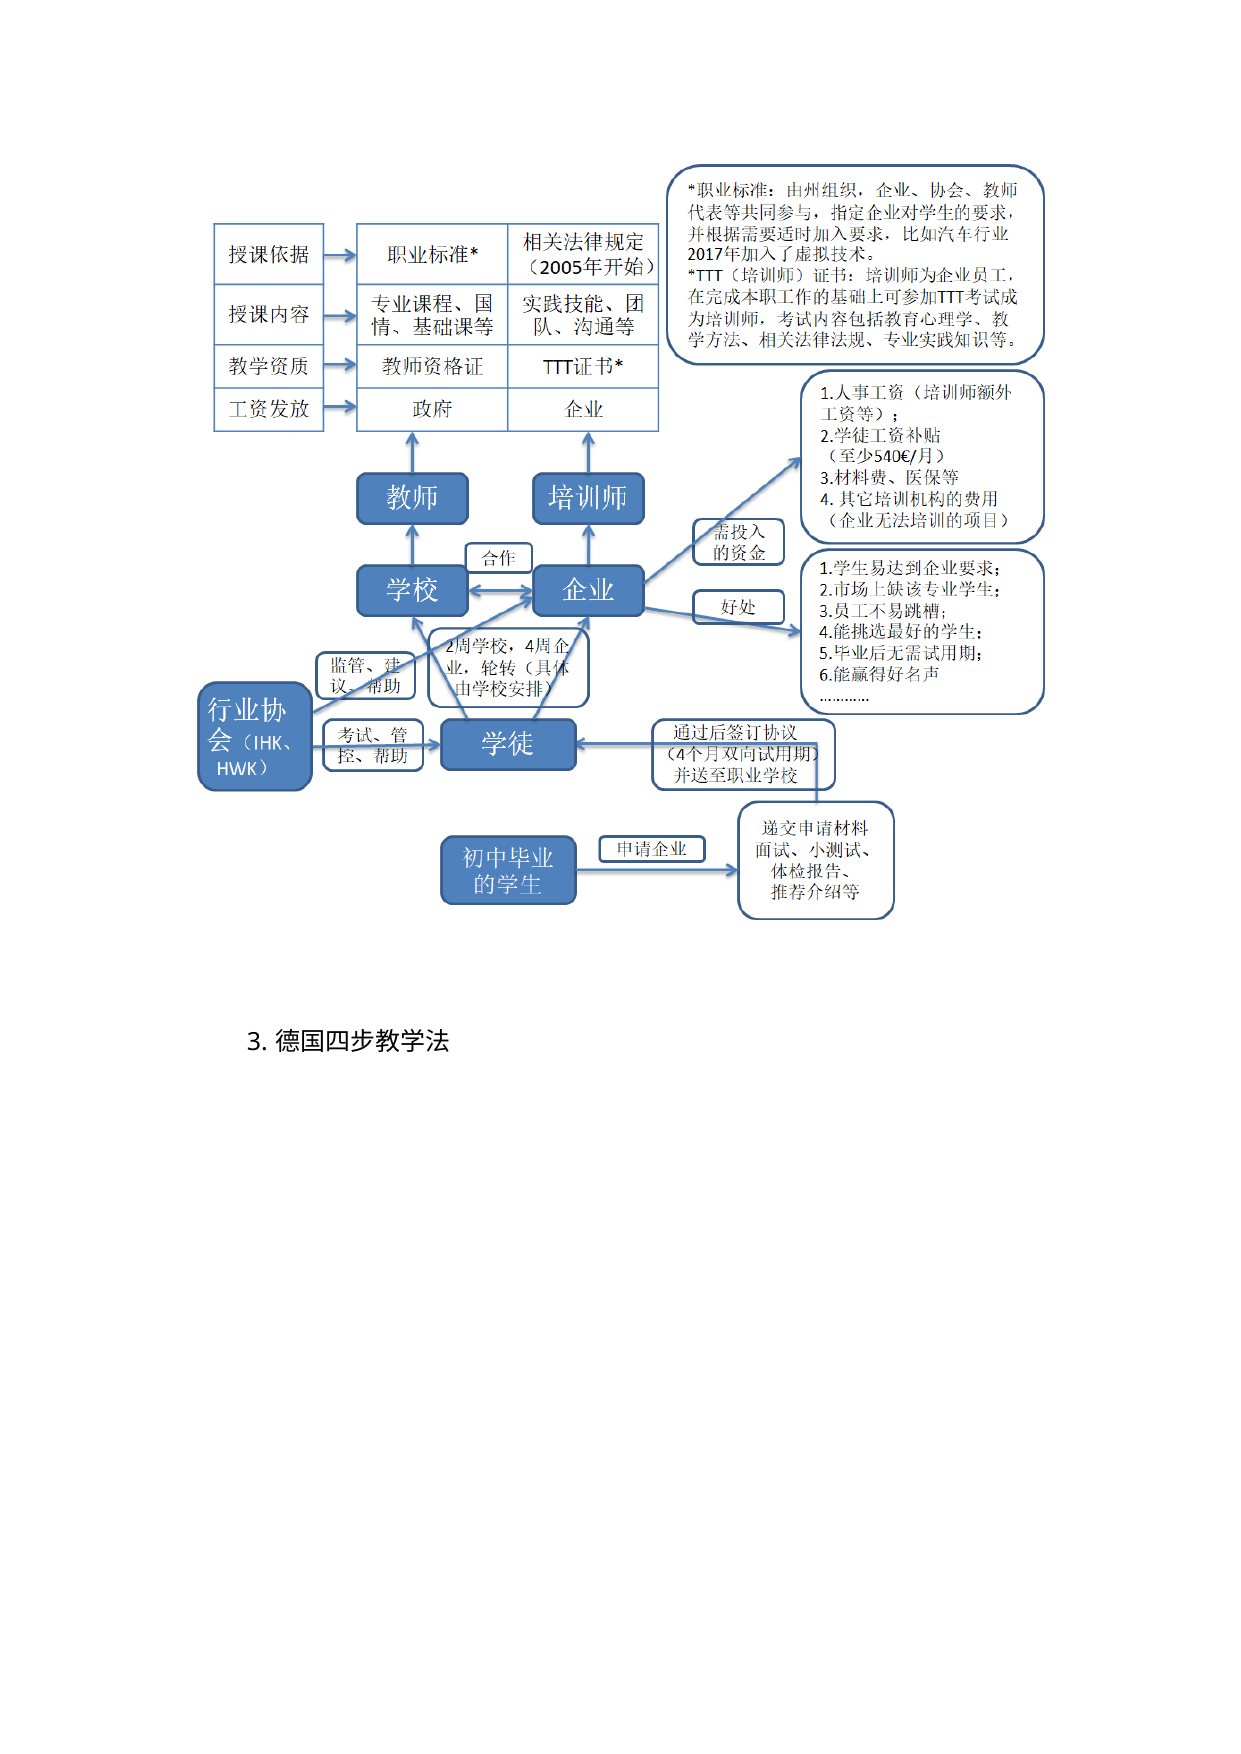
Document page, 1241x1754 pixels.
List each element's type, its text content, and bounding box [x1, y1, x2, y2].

list 德国四步教学法 [247, 1007, 1053, 1072]
picture [187, 162, 1053, 928]
